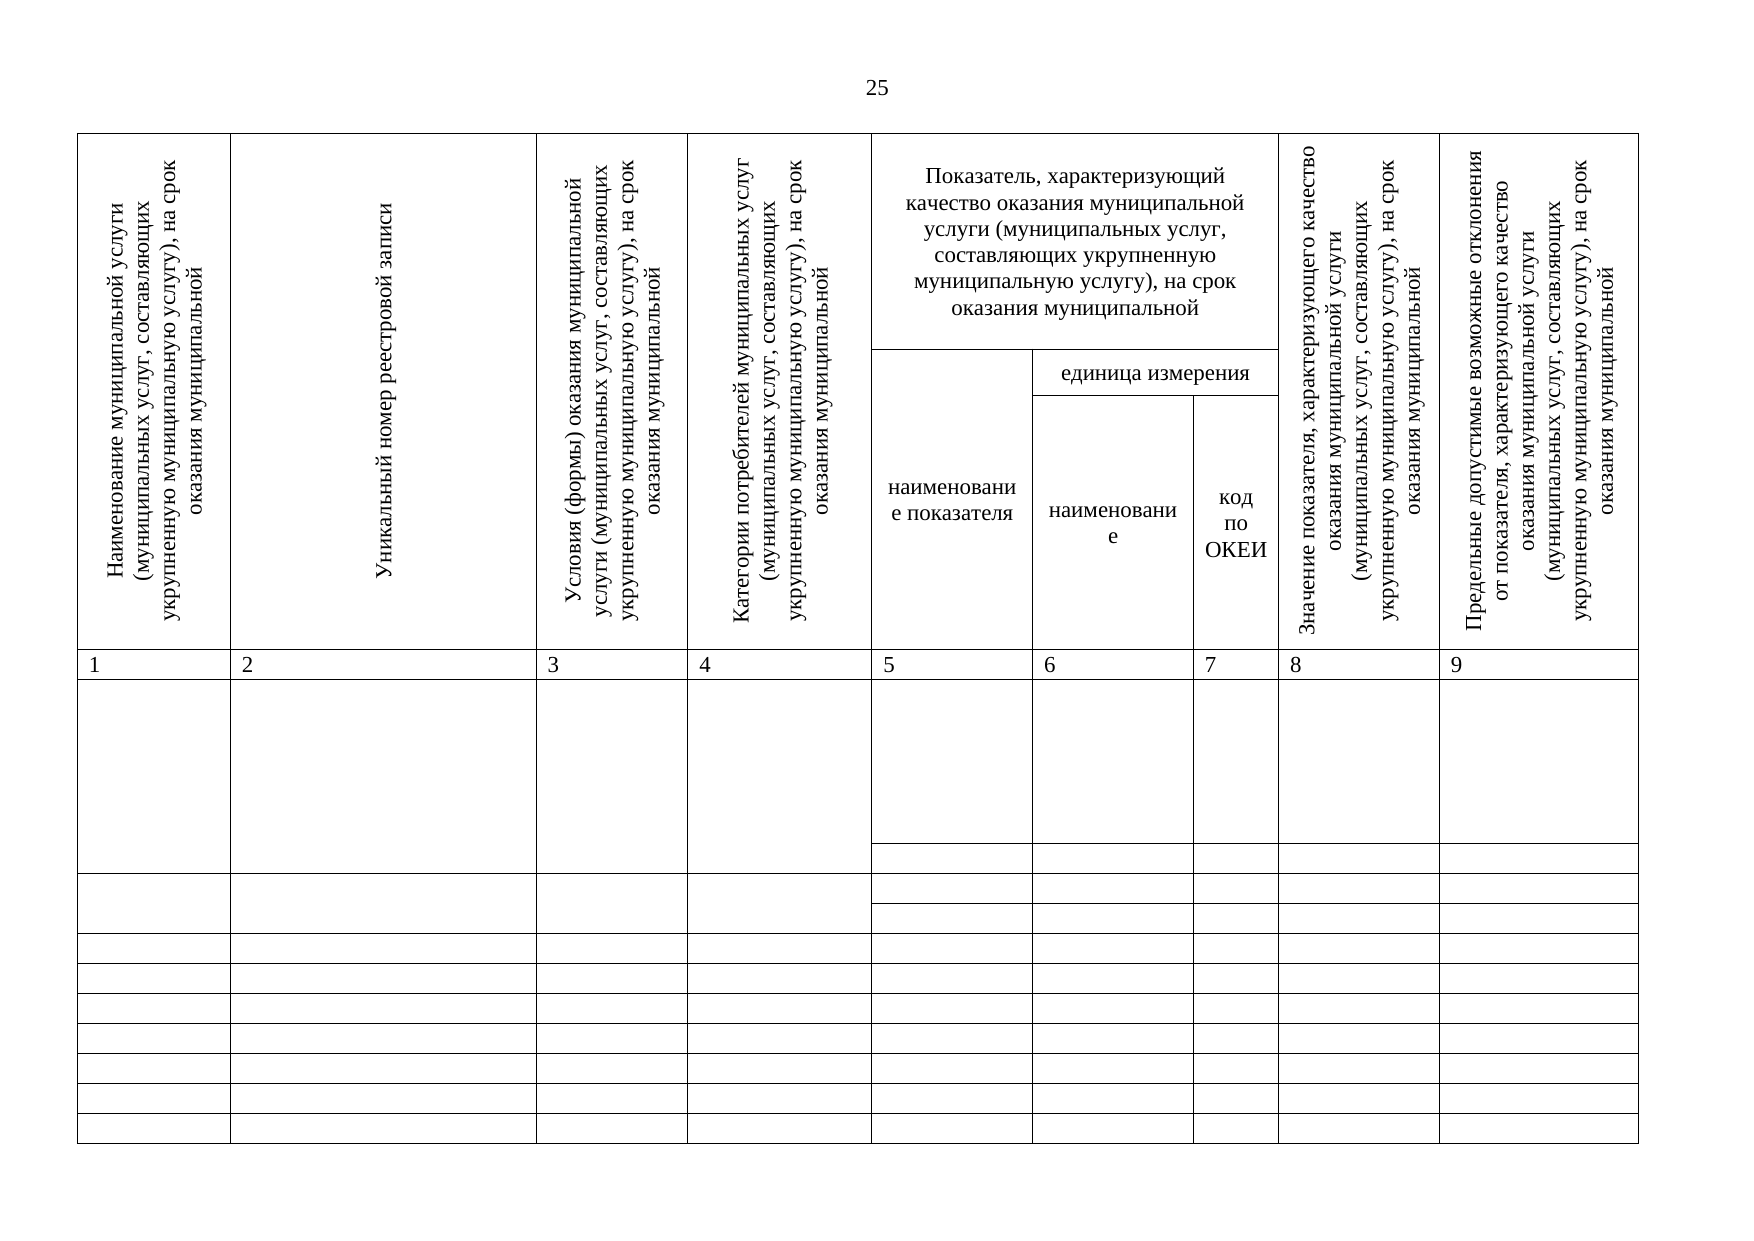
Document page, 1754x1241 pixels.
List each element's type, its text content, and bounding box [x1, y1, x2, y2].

table_cell [1194, 874, 1278, 903]
table_cell [872, 964, 1032, 993]
table_cell [1194, 934, 1278, 963]
table_cell [1279, 994, 1439, 1023]
table_cell [872, 1114, 1032, 1143]
table_cell [1194, 904, 1278, 933]
table_cell [688, 964, 871, 993]
table_cell [1033, 874, 1193, 903]
table_cell [78, 874, 230, 933]
table_cell 7 [1194, 650, 1278, 678]
table_cell [1033, 844, 1193, 873]
table_cell [1440, 1054, 1638, 1083]
table_cell [537, 934, 687, 963]
table_cell [1194, 994, 1278, 1023]
table_cell [537, 1024, 687, 1053]
table_cell [1440, 1114, 1638, 1143]
table_cell [537, 994, 687, 1023]
table_cell наименование [1033, 396, 1193, 648]
table_cell [1279, 1024, 1439, 1053]
table_cell [1033, 904, 1193, 933]
table_cell [537, 1084, 687, 1113]
table_cell [1194, 844, 1278, 873]
table_cell [78, 1054, 230, 1083]
table_cell [1033, 680, 1193, 843]
table_cell [1033, 1084, 1193, 1113]
table_cell [537, 1114, 687, 1143]
table_cell [1279, 964, 1439, 993]
table_cell [1033, 1024, 1193, 1053]
table_cell 1 [78, 650, 230, 678]
table_cell [1279, 1084, 1439, 1113]
table_cell [1033, 994, 1193, 1023]
table_cell [872, 1054, 1032, 1083]
table_cell [78, 934, 230, 963]
table_cell [1279, 680, 1439, 843]
table_cell [1194, 1024, 1278, 1053]
table_cell Уникальный номер реестровой записи [231, 134, 536, 648]
table_cell [688, 680, 871, 873]
table_cell [1279, 904, 1439, 933]
table_cell [1194, 1114, 1278, 1143]
table_cell Наименование муниципальной услуги (муниципальных услуг, составляющих укрупненную муниципальную услугу), на срок оказания муниципальной [78, 134, 230, 648]
table_cell [1194, 1084, 1278, 1113]
table_cell Значение показателя, характеризующего качество оказания муниципальной услуги (муниципальных услуг, составляющих укрупненную муниципальную услугу), на срок оказания муниципальной [1279, 134, 1439, 648]
table_cell [78, 1114, 230, 1143]
table_cell [872, 874, 1032, 903]
table_cell [231, 1054, 536, 1083]
table_cell [688, 1024, 871, 1053]
table_cell [537, 1054, 687, 1083]
table_cell [78, 1024, 230, 1053]
table_cell [537, 964, 687, 993]
table_cell [1440, 994, 1638, 1023]
table_cell [1033, 1054, 1193, 1083]
table_cell [872, 1084, 1032, 1113]
table_cell наименование показателя [872, 350, 1032, 648]
table_cell [537, 874, 687, 933]
table_cell Предельные допустимые возможные отклонения от показателя, характеризующего качество оказания муниципальной услуги (муниципальных услуг, составляющих укрупненную муниципальную услугу), на срок оказания муниципальной [1440, 134, 1638, 648]
table_cell [1194, 964, 1278, 993]
table_cell [231, 994, 536, 1023]
table_cell [1279, 874, 1439, 903]
table_cell [1194, 680, 1278, 843]
table_cell [872, 934, 1032, 963]
table_cell 2 [231, 650, 536, 678]
table_cell [1279, 1114, 1439, 1143]
table_cell [231, 1114, 536, 1143]
table_cell [1033, 1114, 1193, 1143]
table_cell [872, 844, 1032, 873]
table_cell [1440, 934, 1638, 963]
table_cell [1440, 904, 1638, 933]
table_cell код по ОКЕИ [1194, 396, 1278, 648]
table_cell [688, 1114, 871, 1143]
table_cell [231, 680, 536, 873]
table_cell [1033, 964, 1193, 993]
table_cell 9 [1440, 650, 1638, 678]
table_cell [872, 994, 1032, 1023]
table_cell [537, 680, 687, 873]
table_cell [688, 934, 871, 963]
table_cell 5 [872, 650, 1032, 678]
table_cell [872, 1024, 1032, 1053]
table_cell [78, 964, 230, 993]
table_cell [1194, 1054, 1278, 1083]
table_cell Условия (формы) оказания муниципальной услуги (муниципальных услуг, составляющих укрупненную муниципальную услугу), на срок оказания муниципальной [537, 134, 687, 648]
table_cell [1440, 1024, 1638, 1053]
table_cell [1279, 844, 1439, 873]
table_cell Категории потребителей муниципальных услуг (муниципальных услуг, составляющих укрупненную муниципальную услугу), на срок оказания муниципальной [688, 134, 871, 648]
table_cell [872, 904, 1032, 933]
table_cell [231, 1024, 536, 1053]
table_cell [231, 964, 536, 993]
table_cell 6 [1033, 650, 1193, 678]
table_cell 8 [1279, 650, 1439, 678]
table_cell [1440, 1084, 1638, 1113]
table_cell [231, 1084, 536, 1113]
table_cell [688, 1084, 871, 1113]
table_cell 3 [537, 650, 687, 678]
table_cell единица измерения [1033, 350, 1278, 395]
table_cell [78, 1084, 230, 1113]
table_cell [1440, 680, 1638, 843]
table_cell [78, 680, 230, 873]
table_cell [872, 680, 1032, 843]
table_cell [1033, 934, 1193, 963]
table_cell [688, 874, 871, 933]
table_cell [1440, 844, 1638, 873]
table_cell [688, 1054, 871, 1083]
table_cell [1279, 934, 1439, 963]
table_cell [1279, 1054, 1439, 1083]
table_cell [688, 994, 871, 1023]
table_cell [1440, 964, 1638, 993]
table_cell [1440, 874, 1638, 903]
table_cell [231, 934, 536, 963]
table_cell Показатель, характеризующий качество оказания муниципальной услуги (муниципальных услуг, составляющих укрупненную муниципальную услугу), на срок оказания муниципальной [872, 134, 1278, 348]
table_cell [231, 874, 536, 933]
table_cell [78, 994, 230, 1023]
table_cell 4 [688, 650, 871, 678]
